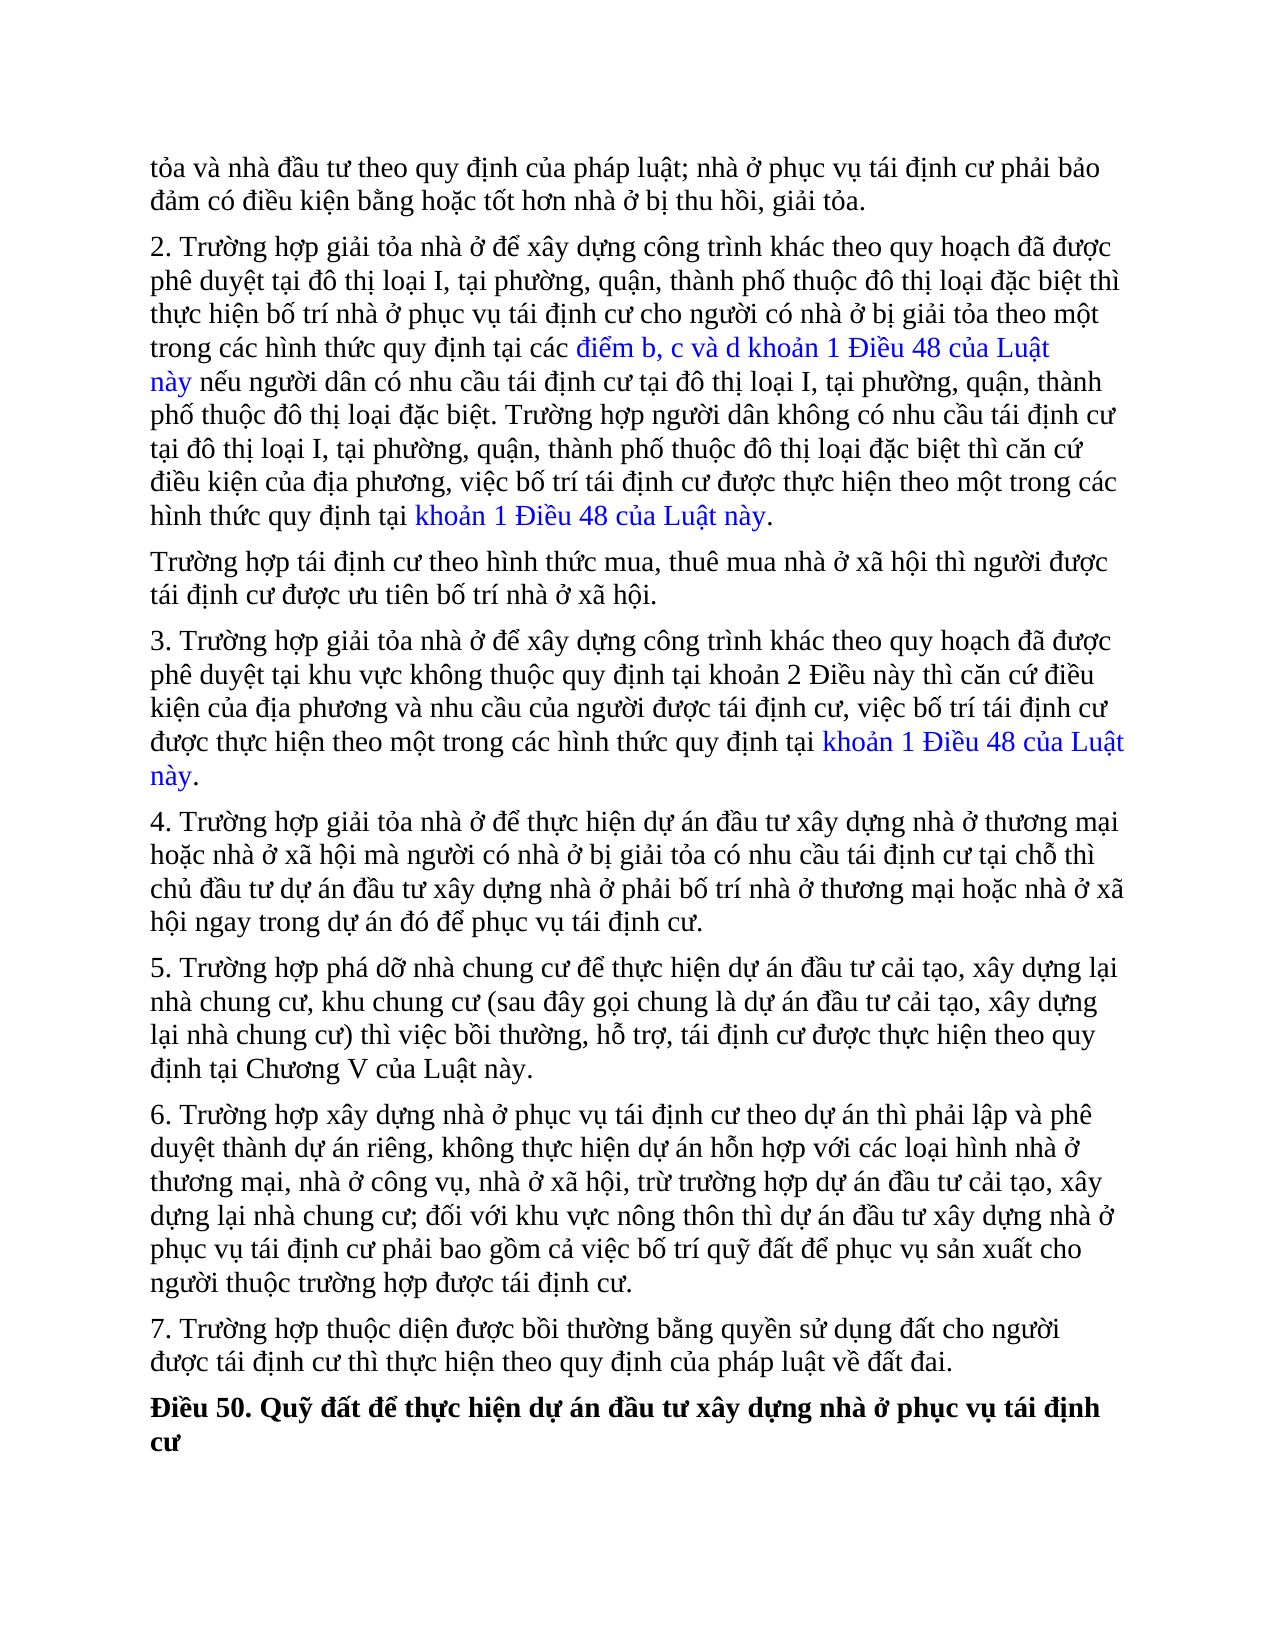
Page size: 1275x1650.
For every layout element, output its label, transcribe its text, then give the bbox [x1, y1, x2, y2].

text Trường hợp tái định cư theo hình thức mua, thuê mua nhà ở xã hội thì người được tái định cư được ưu tiên bố trí nhà ở xã hội. [150, 544, 1125, 611]
text 5. Trường hợp phá dỡ nhà chung cư để thực hiện dự án đầu tư cải tạo, xây dựng lại nhà chung cư, khu chung cư (sau đây gọi chung là dự án đầu tư cải tạo, xây dựng lại nhà chung cư) thì việc bồi thường, hỗ trợ, tái định cư được thực hiện theo quy định tại Chương V của Luật này. [150, 950, 1125, 1084]
text 7. Trường hợp thuộc diện được bồi thường bằng quyền sử dụng đất cho người được tái định cư thì thực hiện theo quy định của pháp luật về đất đai. [150, 1311, 1125, 1378]
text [150, 150, 1125, 217]
text 4. Trường hợp giải tỏa nhà ở để thực hiện dự án đầu tư xây dựng nhà ở thương mại hoặc nhà ở xã hội mà người có nhà ở bị giải tỏa có nhu cầu tái định cư tại chỗ thì chủ đầu tư dự án đầu tư xây dựng nhà ở phải bố trí nhà ở thương mại hoặc nhà ở xã hội ngay trong dự án đó để phục vụ tái định cư. [150, 804, 1125, 938]
text 3. Trường hợp giải tỏa nhà ở để xây dựng công trình khác theo quy hoạch đã được phê duyệt tại khu vực không thuộc quy định tại khoản 2 Điều này thì căn cứ điều kiện của địa phương và nhu cầu của người được tái định cư, việc bố trí tái định cư được thực hiện theo một trong các hình thức quy định tại khoản 1 Điều 48 của Luật này. [150, 623, 1125, 791]
text 6. Trường hợp xây dựng nhà ở phục vụ tái định cư theo dự án thì phải lập và phê duyệt thành dự án riêng, không thực hiện dự án hỗn hợp với các loại hình nhà ở thương mại, nhà ở công vụ, nhà ở xã hội, trừ trường hợp dự án đầu tư cải tạo, xây dựng lại nhà chung cư; đối với khu vực nông thôn thì dự án đầu tư xây dựng nhà ở phục vụ tái định cư phải bao gồm cả việc bố trí quỹ đất để phục vụ sản xuất cho người thuộc trường hợp được tái định cư. [150, 1097, 1125, 1298]
text 2. Trường hợp giải tỏa nhà ở để xây dựng công trình khác theo quy hoạch đã được phê duyệt tại đô thị loại I, tại phường, quận, thành phố thuộc đô thị loại đặc biệt thì thực hiện bố trí nhà ở phục vụ tái định cư cho người có nhà ở bị giải tỏa theo một trong các hình thức quy định tại các điểm b, c và d khoản 1 Điều 48 của Luật này nếu người dân có nhu cầu tái định cư tại đô thị loại I, tại phường, quận, thành phố thuộc đô thị loại đặc biệt. Trường hợp người dân không có nhu cầu tái định cư tại đô thị loại I, tại phường, quận, thành phố thuộc đô thị loại đặc biệt thì căn cứ điều kiện của địa phương, việc bố trí tái định cư được thực hiện theo một trong các hình thức quy định tại khoản 1 Điều 48 của Luật này. [150, 229, 1125, 531]
text Điều 50. Quỹ đất để thực hiện dự án đầu tư xây dựng nhà ở phục vụ tái định cư [150, 1390, 1125, 1457]
